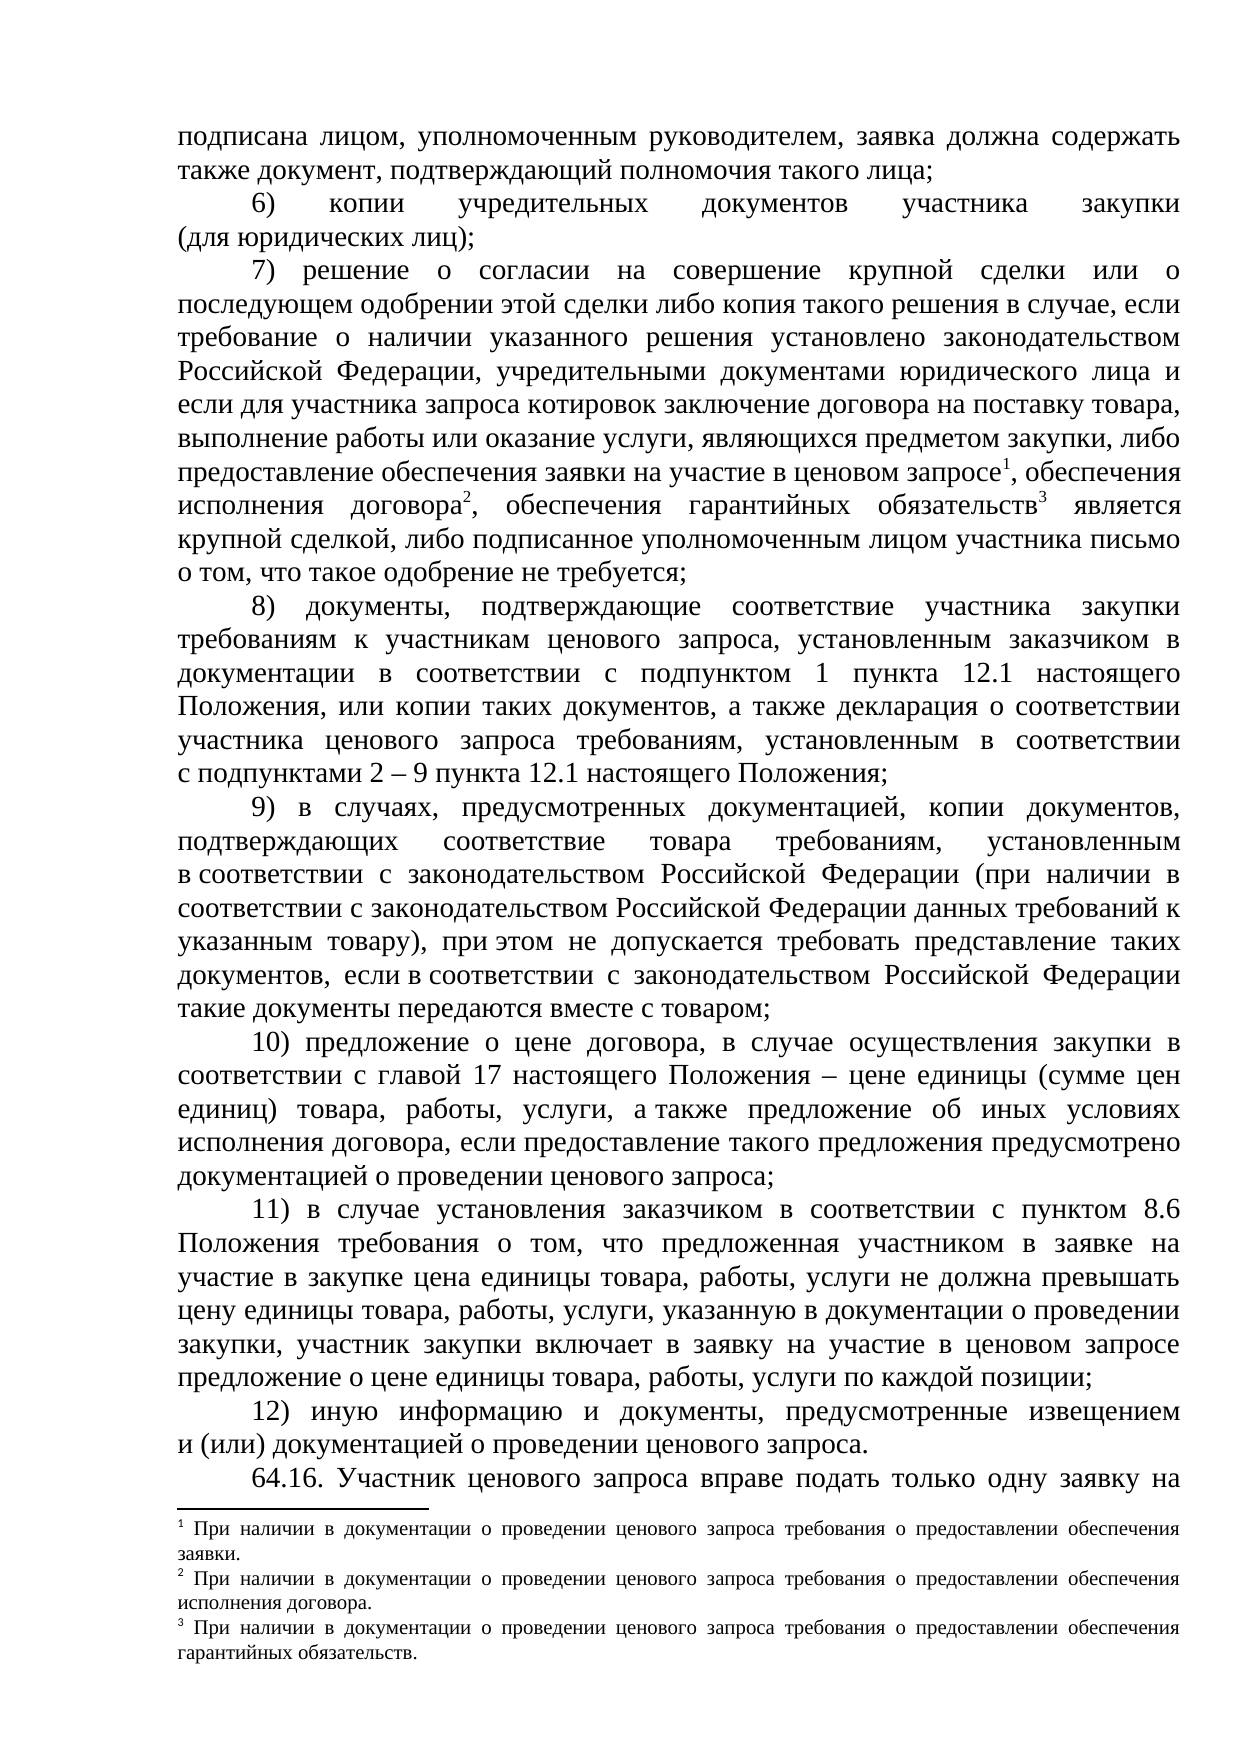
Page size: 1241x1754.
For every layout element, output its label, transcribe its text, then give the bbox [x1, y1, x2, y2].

text 7) решение о согласии на совершение крупной сделки или о последующем одобрении этой сделки либо копия такого решения в случае, если требование о наличии указанного решения установлено законодательством Российской Федерации, учредительными документами юридического лица и если для участника запроса котировок заключение договора на поставку товара, выполнение работы или оказание услуги, являющихся предметом закупки, либо предоставление обеспечения заявки на участие в ценовом запросе, обеспечения исполнения договора, обеспечения гарантийных обязательств является крупной сделкой, либо подписанное уполномоченным лицом участника письмо о том, что такое одобрение не требуется; [177, 252, 1181, 588]
text 6) копии учредительных документов участника закупки (для юридических лиц); [177, 185, 1181, 252]
text 9) в случаях, предусмотренных документацией, копии документов, подтверждающих соответствие товара требованиям, установленным в соответствии с законодательством Российской Федерации (при наличии в соответствии с законодательством Российской Федерации данных требований к указанным товару), при этом не допускается требовать представление таких документов, если в соответствии с законодательством Российской Федерации такие документы передаются вместе с товаром; [177, 789, 1181, 1024]
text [177, 118, 1181, 185]
text 11) в случае установления заказчиком в соответствии с пунктом 8.6 Положения требования о том, что предложенная участником в заявке на участие в закупке цена единицы товара, работы, услуги не должна превышать цену единицы товара, работы, услуги, указанную в документации о проведении закупки, участник закупки включает в заявку на участие в ценовом запросе предложение о цене единицы товара, работы, услуги по каждой позиции; [177, 1192, 1181, 1393]
text 8) документы, подтверждающие соответствие участника закупки требованиям к участникам ценового запроса, установленным заказчиком в документации в соответствии с подпунктом 1 пункта 12.1 настоящего Положения, или копии таких документов, а также декларация о соответствии участника ценового запроса требованиям, установленным в соответствии с подпунктами 2 – 9 пункта 12.1 настоящего Положения; [177, 588, 1181, 789]
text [177, 1460, 1181, 1493]
text 10) предложение о цене договора, в случае осуществления закупки в соответствии с главой 17 настоящего Положения – цене единицы (сумме цен единиц) товара, работы, услуги, а также предложение об иных условиях исполнения договора, если предоставление такого предложения предусмотрено документацией о проведении ценового запроса; [177, 1024, 1181, 1192]
text 12) иную информацию и документы, предусмотренные извещением и (или) документацией о проведении ценового запроса. [177, 1393, 1181, 1460]
